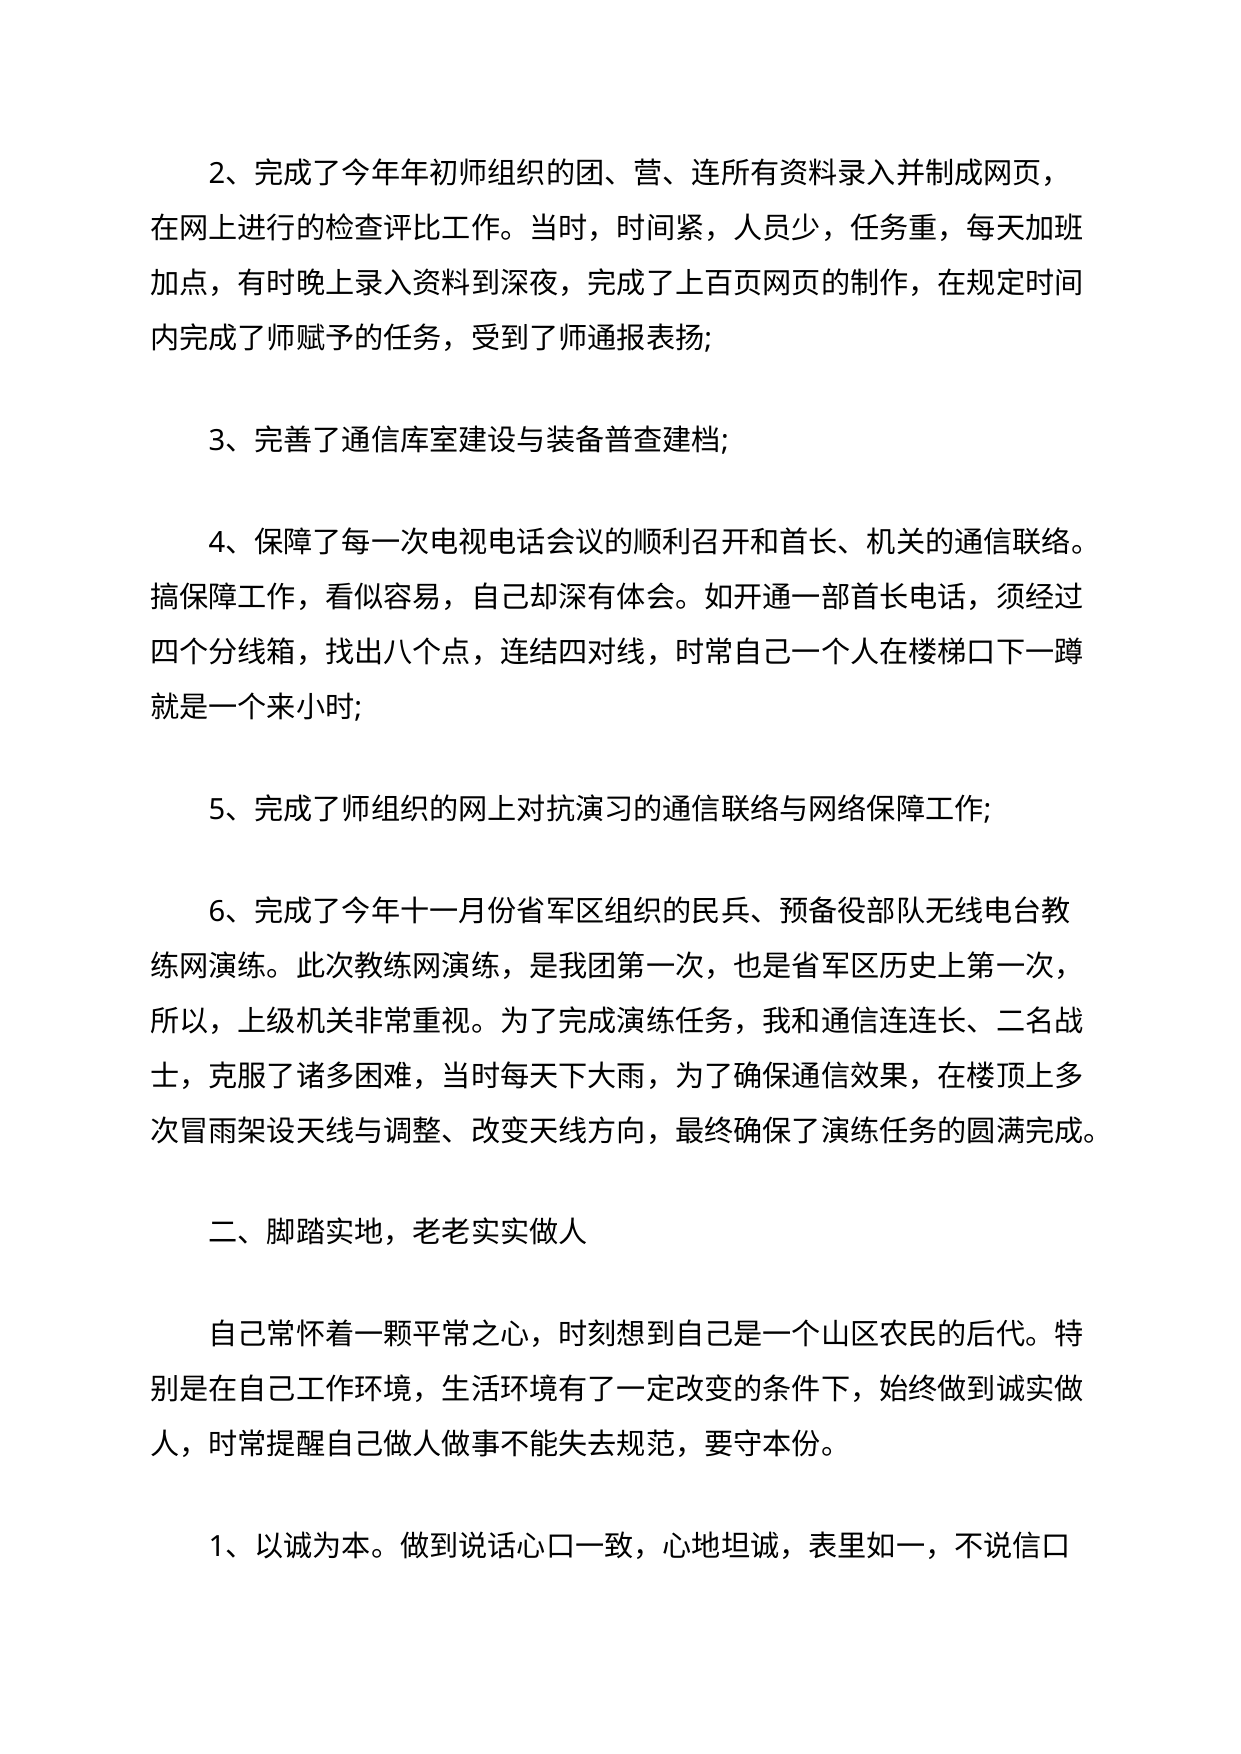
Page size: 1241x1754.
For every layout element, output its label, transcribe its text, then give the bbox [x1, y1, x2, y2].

text 5、完成了师组织的网上对抗演习的通信联络与网络保障工作; [150, 786, 1090, 828]
text 4、保障了每一次电视电话会议的顺利召开和首长、机关的通信联络。搞保障工作，看似容易，自己却深有体会。如开通一部首长电话，须经过四个分线箱，找出八个点，连结四对线，时常自己一个人在楼梯口下一蹲就是一个来小时; [150, 519, 1090, 726]
text 二、脚踏实地，老老实实做人 [150, 1209, 1090, 1251]
text 自己常怀着一颗平常之心，时刻想到自己是一个山区农民的后代。特别是在自己工作环境，生活环境有了一定改变的条件下，始终做到诚实做人，时常提醒自己做人做事不能失去规范，要守本份。 [150, 1311, 1090, 1463]
text 2、完成了今年年初师组织的团、营、连所有资料录入并制成网页，在网上进行的检查评比工作。当时，时间紧，人员少，任务重，每天加班加点，有时晚上录入资料到深夜，完成了上百页网页的制作，在规定时间内完成了师赋予的任务，受到了师通报表扬; [150, 150, 1090, 357]
text 3、完善了通信库室建设与装备普查建档; [150, 417, 1090, 459]
text 6、完成了今年十一月份省军区组织的民兵、预备役部队无线电台教练网演练。此次教练网演练，是我团第一次，也是省军区历史上第一次，所以，上级机关非常重视。为了完成演练任务，我和通信连连长、二名战士，克服了诸多困难，当时每天下大雨，为了确保通信效果，在楼顶上多次冒雨架设天线与调整、改变天线方向，最终确保了演练任务的圆满完成。 [150, 887, 1090, 1149]
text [150, 1522, 1090, 1565]
